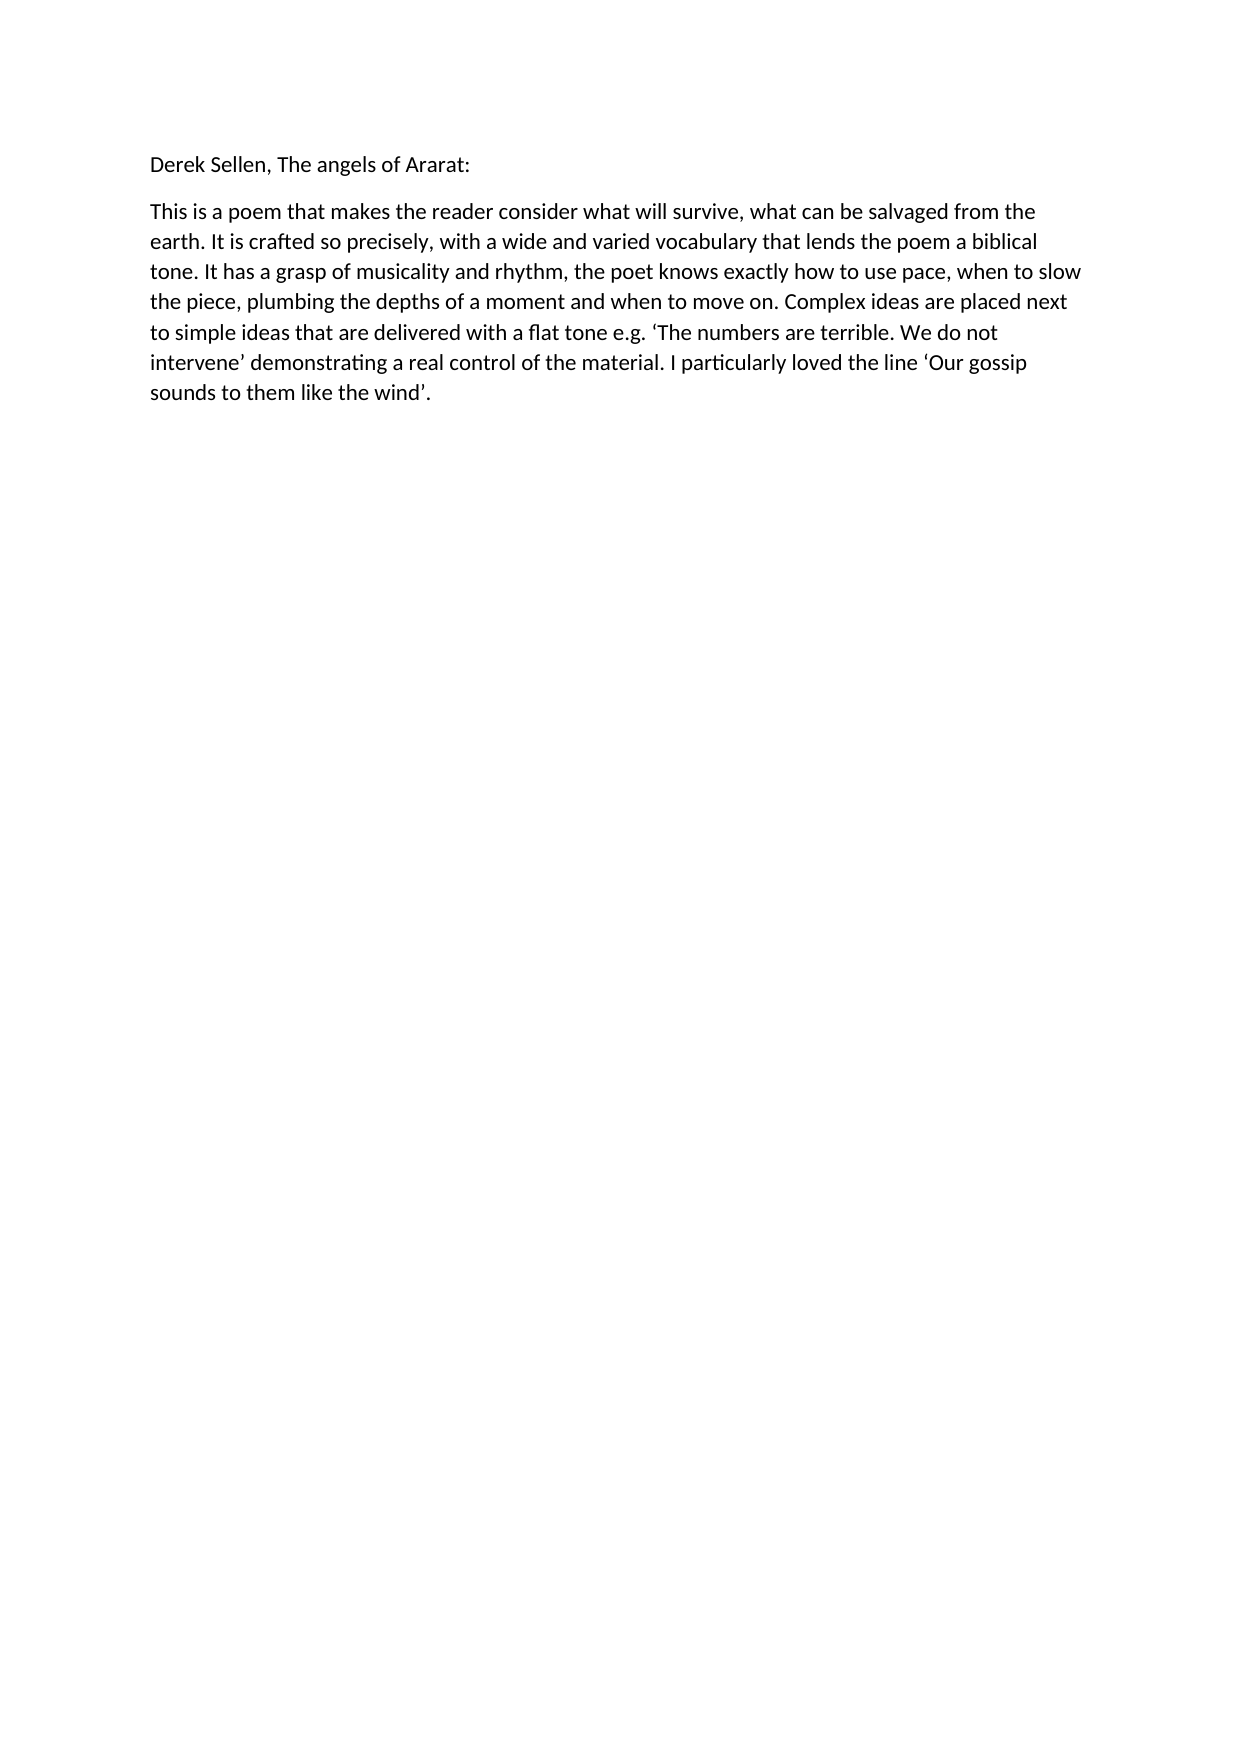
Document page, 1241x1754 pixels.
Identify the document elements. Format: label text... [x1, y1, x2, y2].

text This is a poem that makes the reader consider what will survive, what can be salvaged from the earth. It is crafted so precisely, with a wide and varied vocabulary that lends the poem a biblical tone. It has a grasp of musicality and rhythm, the poet knows exactly how to use pace, when to slow the piece, plumbing the depths of a moment and when to move on. Complex ideas are placed next to simple ideas that are delivered with a flat tone e.g. ‘The numbers are terrible. We do not intervene’ demonstrating a real control of the material. I particularly loved the line ‘Our gossip sounds to them like the wind’. [150, 197, 1090, 406]
text Derek Sellen, The angels of Ararat: [150, 150, 1090, 178]
